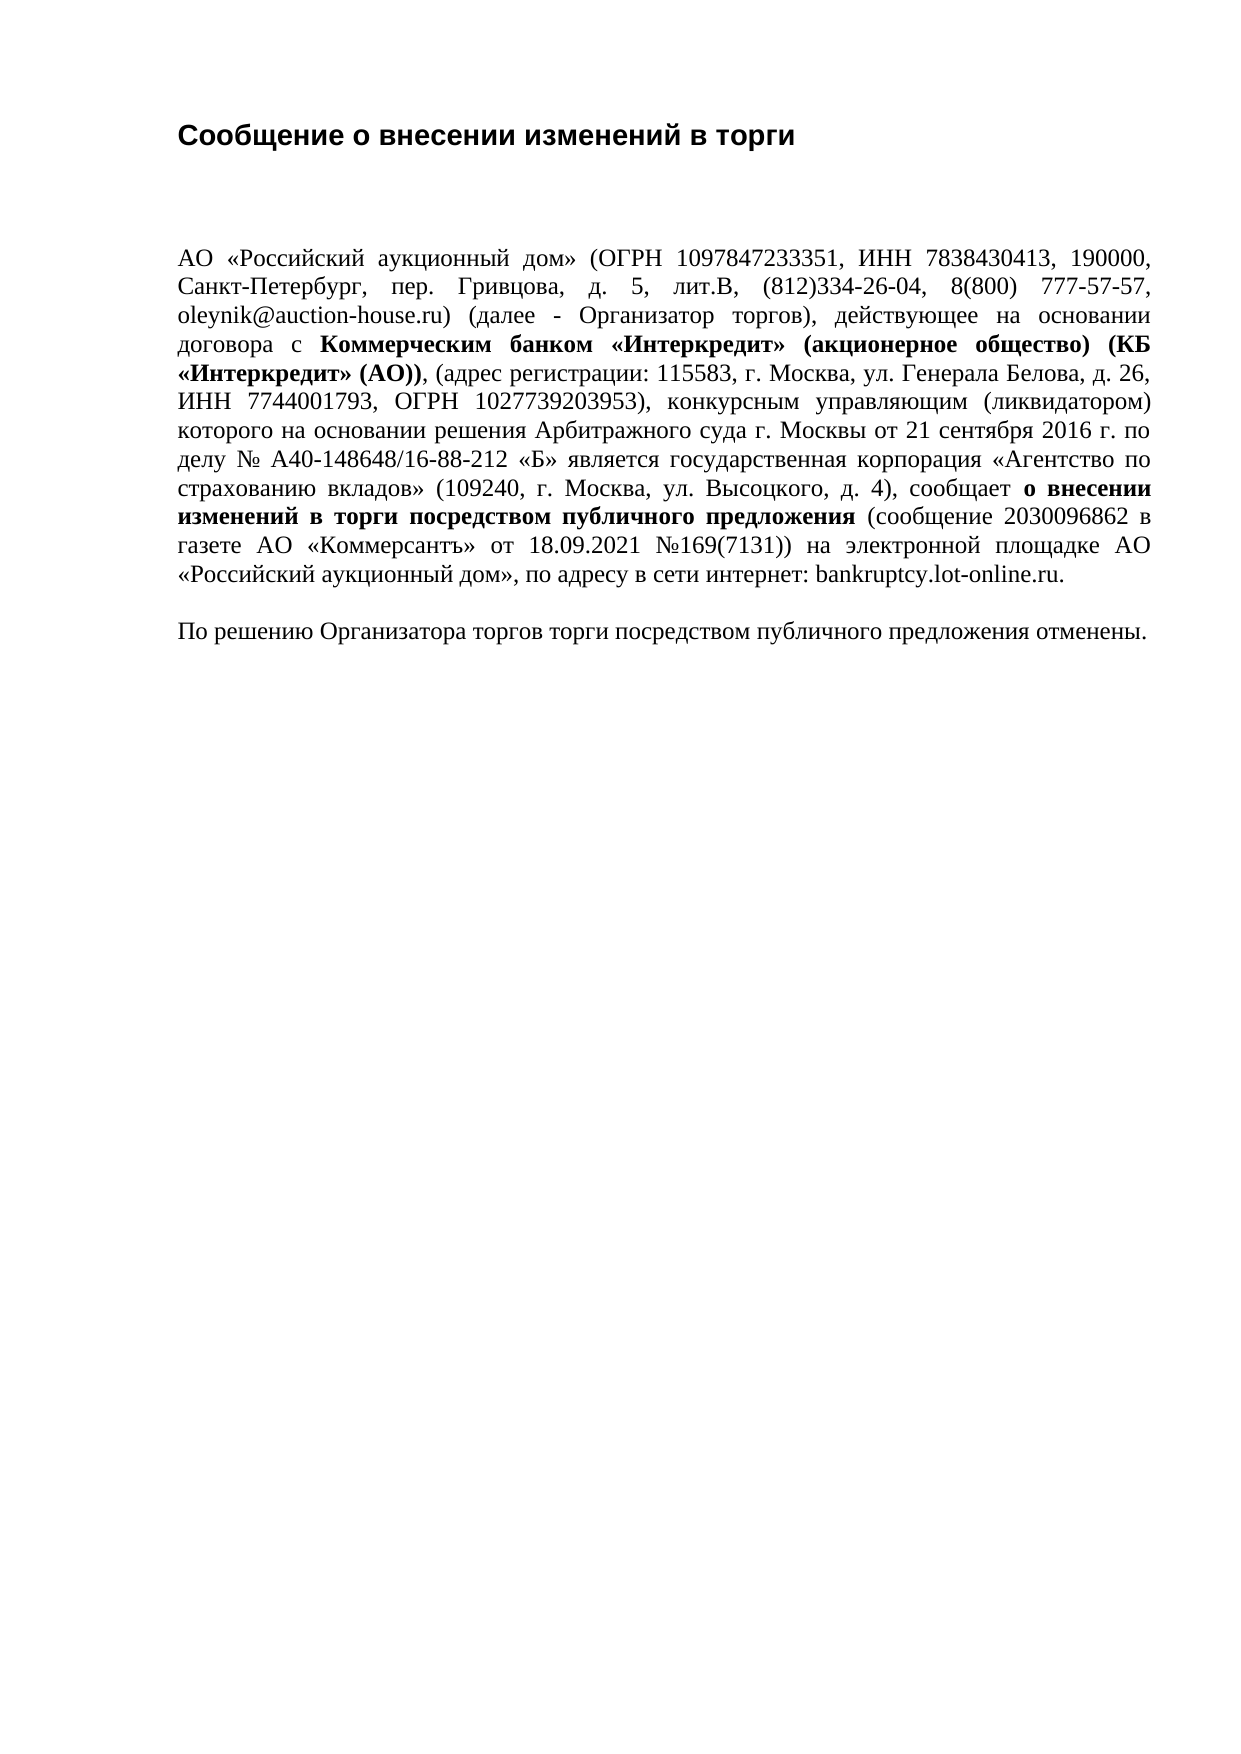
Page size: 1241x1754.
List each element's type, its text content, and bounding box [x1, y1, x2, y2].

text По решению Организатора торгов торги посредством публичного предложения отменены. [177, 616, 1152, 645]
text Сообщение о внесении изменений в торги [177, 118, 1152, 152]
text АО «Российский аукционный дом» (ОГРН 1097847233351, ИНН 7838430413, 190000, Санкт-Петербург, пер. Гривцова, д. 5, лит.В, (812)334-26-04, 8(800) 777-57-57, oleynik@auction-house.ru) (далее - Организатор торгов), действующее на основании договора с Коммерческим банком «Интеркредит» (акционерное общество) (КБ «Интеркредит» (АО)), (адрес регистрации: 115583, г. Москва, ул. Генерала Белова, д. 26, ИНН 7744001793, ОГРН 1027739203953), конкурсным управляющим (ликвидатором) которого на основании решения Арбитражного суда г. Москвы от 21 сентября 2016 г. по делу № А40-148648/16-88-212 «Б» является государственная корпорация «Агентство по страхованию вкладов» (109240, г. Москва, ул. Высоцкого, д. 4), сообщает о внесении изменений в торги посредством публичного предложения (сообщение 2030096862 в газете АО «Коммерсантъ» от 18.09.2021 №169(7131)) на электронной площадке АО «Российский аукционный дом», по адресу в сети интернет: bankruptcy.lot-online.ru. [177, 243, 1152, 588]
